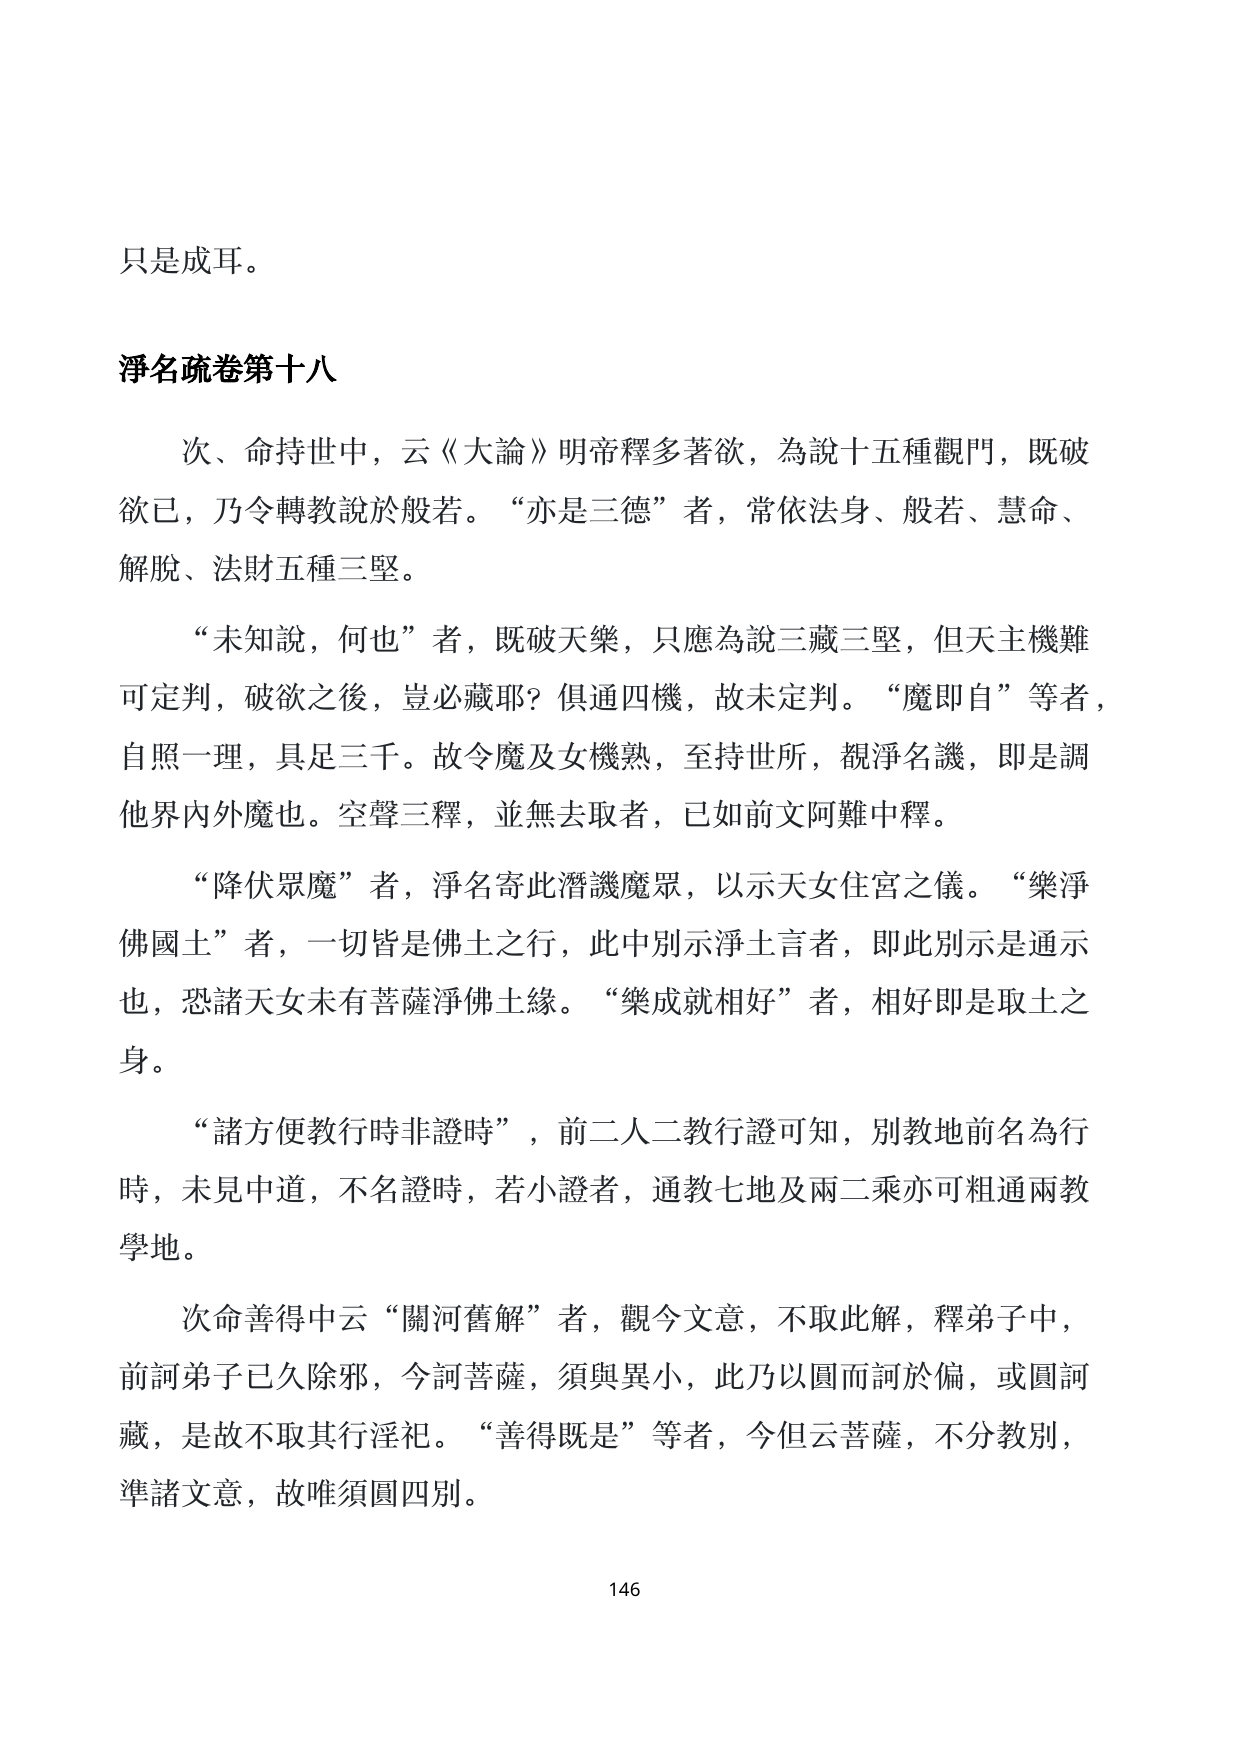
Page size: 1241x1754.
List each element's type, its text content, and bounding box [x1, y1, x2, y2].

text “第三、結成”者，初文開章即云結釋，此中從便，即云結成，結只是成耳。 [118, 224, 1092, 283]
text “諸方便教行時非證時”，前二人二教行證可知，別教地前名為行時，未見中道，不名證時，若小證者，通教七地及兩二乘亦可粗通兩教學地。 [118, 1095, 1092, 1270]
text “未知說，何也”者，既破天樂，只應為說三藏三堅，但天主機難可定判，破欲之後，豈必藏耶？俱通四機，故未定判。“魔即自”等者，自照一理，具足三千。故令魔及女機熟，至持世所，覩淨名譏，即是調他界內外魔也。空聲三釋，並無去取者，已如前文阿難中釋。 [118, 604, 1092, 837]
subtitle 淨名疏卷第十八 [118, 333, 1092, 391]
text “降伏眾魔”者，淨名寄此潛譏魔眾，以示天女住宮之儀。“樂淨佛國土”者，一切皆是佛土之行，此中別示淨土言者，即此別示是通示也，恐諸天女未有菩薩淨佛土緣。“樂成就相好”者，相好即是取土之身。 [118, 849, 1092, 1083]
text 次、命持世中，云《大論》明帝釋多著欲，為說十五種觀門，既破欲已，乃令轉教說於般若。“亦是三德”者，常依法身、般若、慧命、解脫、法財五種三堅。 [118, 416, 1092, 591]
text 次命善得中云“關河舊解”者，觀今文意，不取此解，釋弟子中，前訶弟子已久除邪，今訶菩薩，須與異小，此乃以圓而訶於偏，或圓訶藏，是故不取其行淫祀。“善得既是”等者，今但云菩薩，不分教別，準諸文意，故唯須圓四別。 [118, 1283, 1092, 1516]
